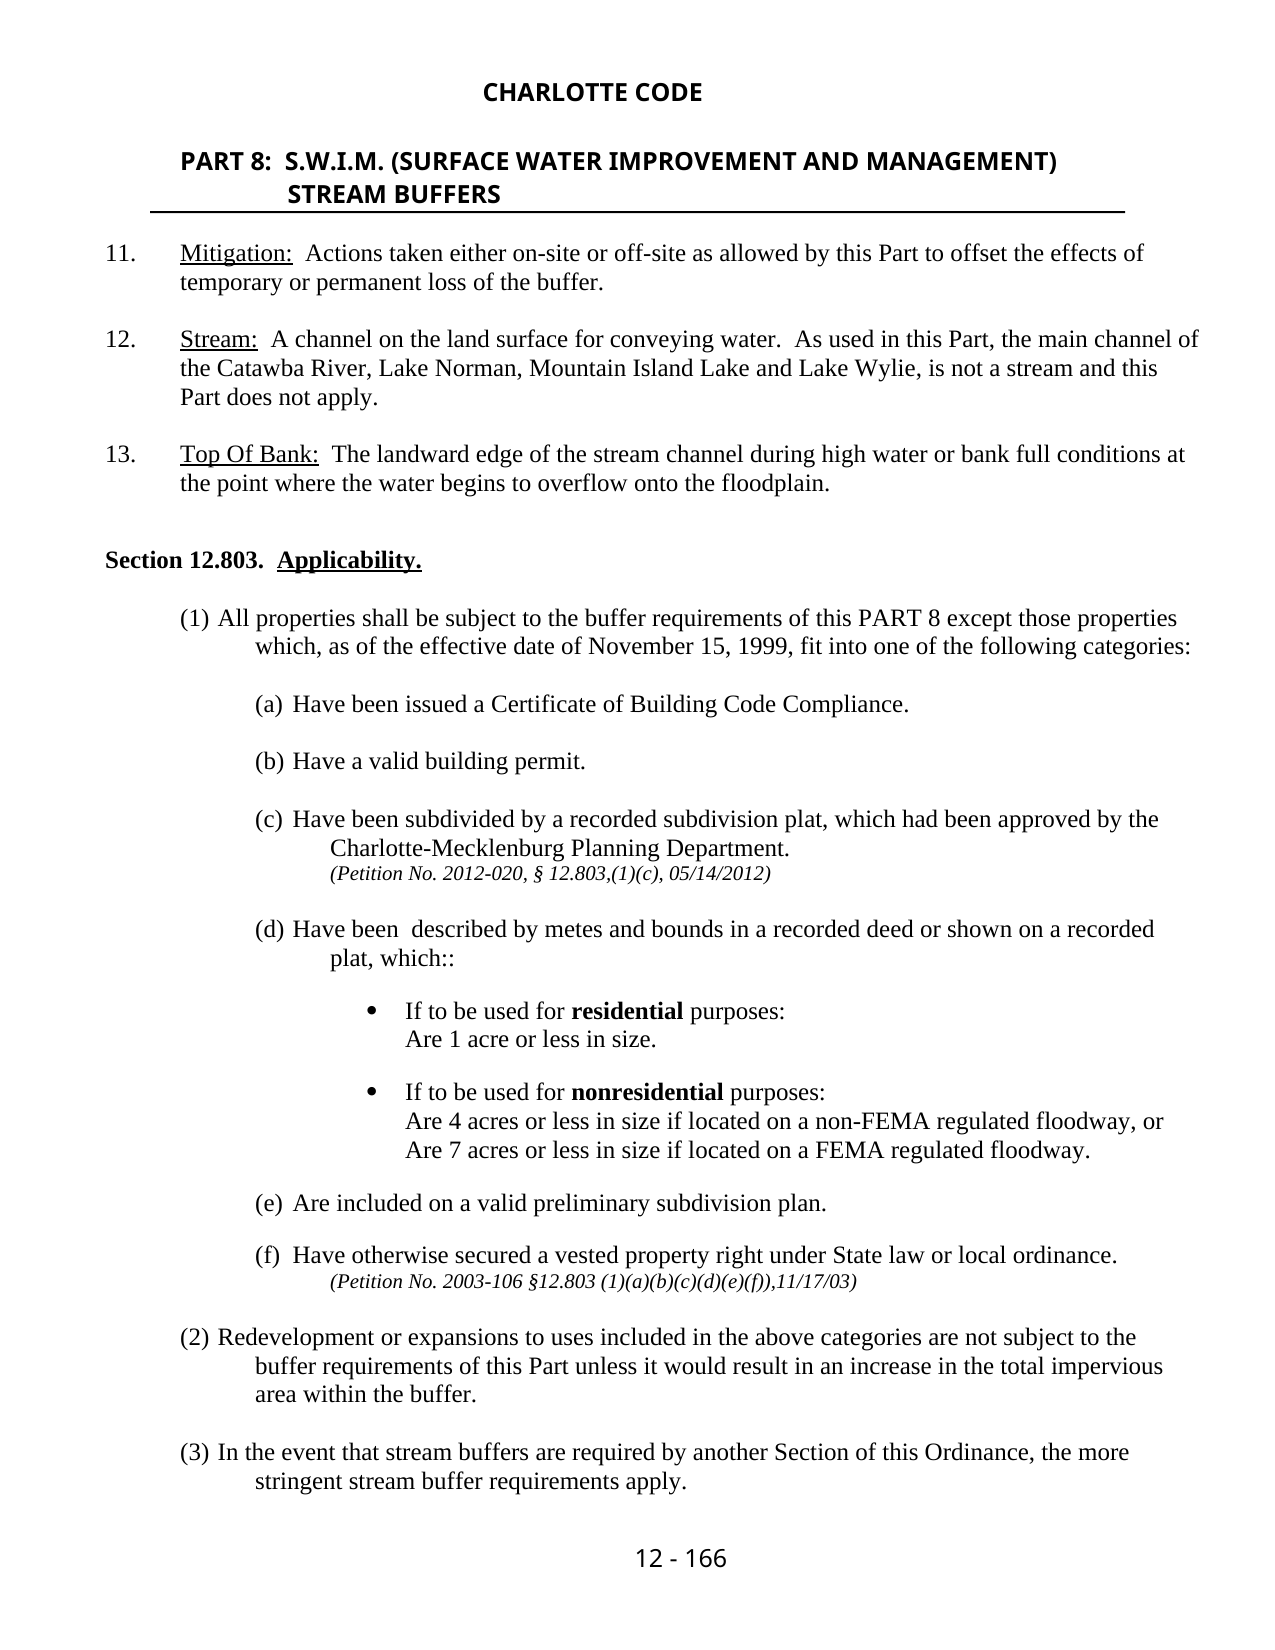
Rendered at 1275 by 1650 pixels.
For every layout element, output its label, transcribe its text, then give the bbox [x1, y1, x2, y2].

text Are 4 acres or less in size if located on a non-FEMA regulated floodway, or [405, 1106, 1200, 1135]
text Section 12.803. Applicability. [105, 545, 1200, 574]
text (Petition No. 2003-106 §12.803 (1)(a)(b)(c)(d)(e)(f)),11/17/03) [105, 1269, 1200, 1293]
list If to be used for residential purposes: [367, 996, 1200, 1024]
text Are 7 acres or less in size if located on a FEMA regulated floodway. [405, 1135, 1200, 1163]
list Stream: A channel on the land surface for conveying water. As used in this Part, the main channel of the Catawba River, Lake Norman, Mountain Island Lake and Lake Wylie, is not a stream and this Part does not apply. [105, 324, 1200, 411]
list Have been issued a Certificate of Building Code Compliance. [255, 689, 1200, 718]
text Are 1 acre or less in size. [405, 1024, 1200, 1053]
list Top Of Bank: The landward edge of the stream channel during high water or bank full conditions at the point where the water begins to overflow onto the floodplain. [105, 439, 1200, 497]
list Are included on a valid preliminary subdivision plan. [255, 1188, 1200, 1216]
list Mitigation: Actions taken either on-site or off-site as allowed by this Part to offset the effects of temporary or permanent loss of the buffer. [105, 238, 1200, 296]
list All properties shall be subject to the buffer requirements of this PART 8 except those properties which, as of the effective date of November 15, 1999, fit into one of the following categories: [180, 603, 1200, 660]
list If to be used for nonresidential purposes: [367, 1077, 1200, 1106]
list In the event that stream buffers are required by another Section of this Ordinance, the more stringent stream buffer requirements apply. [180, 1437, 1200, 1494]
list Have been subdivided by a recorded subdivision plat, which had been approved by the Charlotte-Mecklenburg Planning Department. [255, 804, 1200, 861]
text (Petition No. 2012-020, § 12.803,(1)(c), 05/14/2012) [255, 861, 1200, 885]
list Have a valid building permit. [255, 746, 1200, 775]
list Have otherwise secured a vested property right under State law or local ordinance. [255, 1240, 1200, 1269]
list Have been described by metes and bounds in a recorded deed or shown on a recorded plat, which:: [255, 914, 1200, 972]
list Redevelopment or expansions to uses included in the above categories are not subject to the buffer requirements of this Part unless it would result in an increase in the total impervious area within the buffer. [180, 1322, 1200, 1408]
